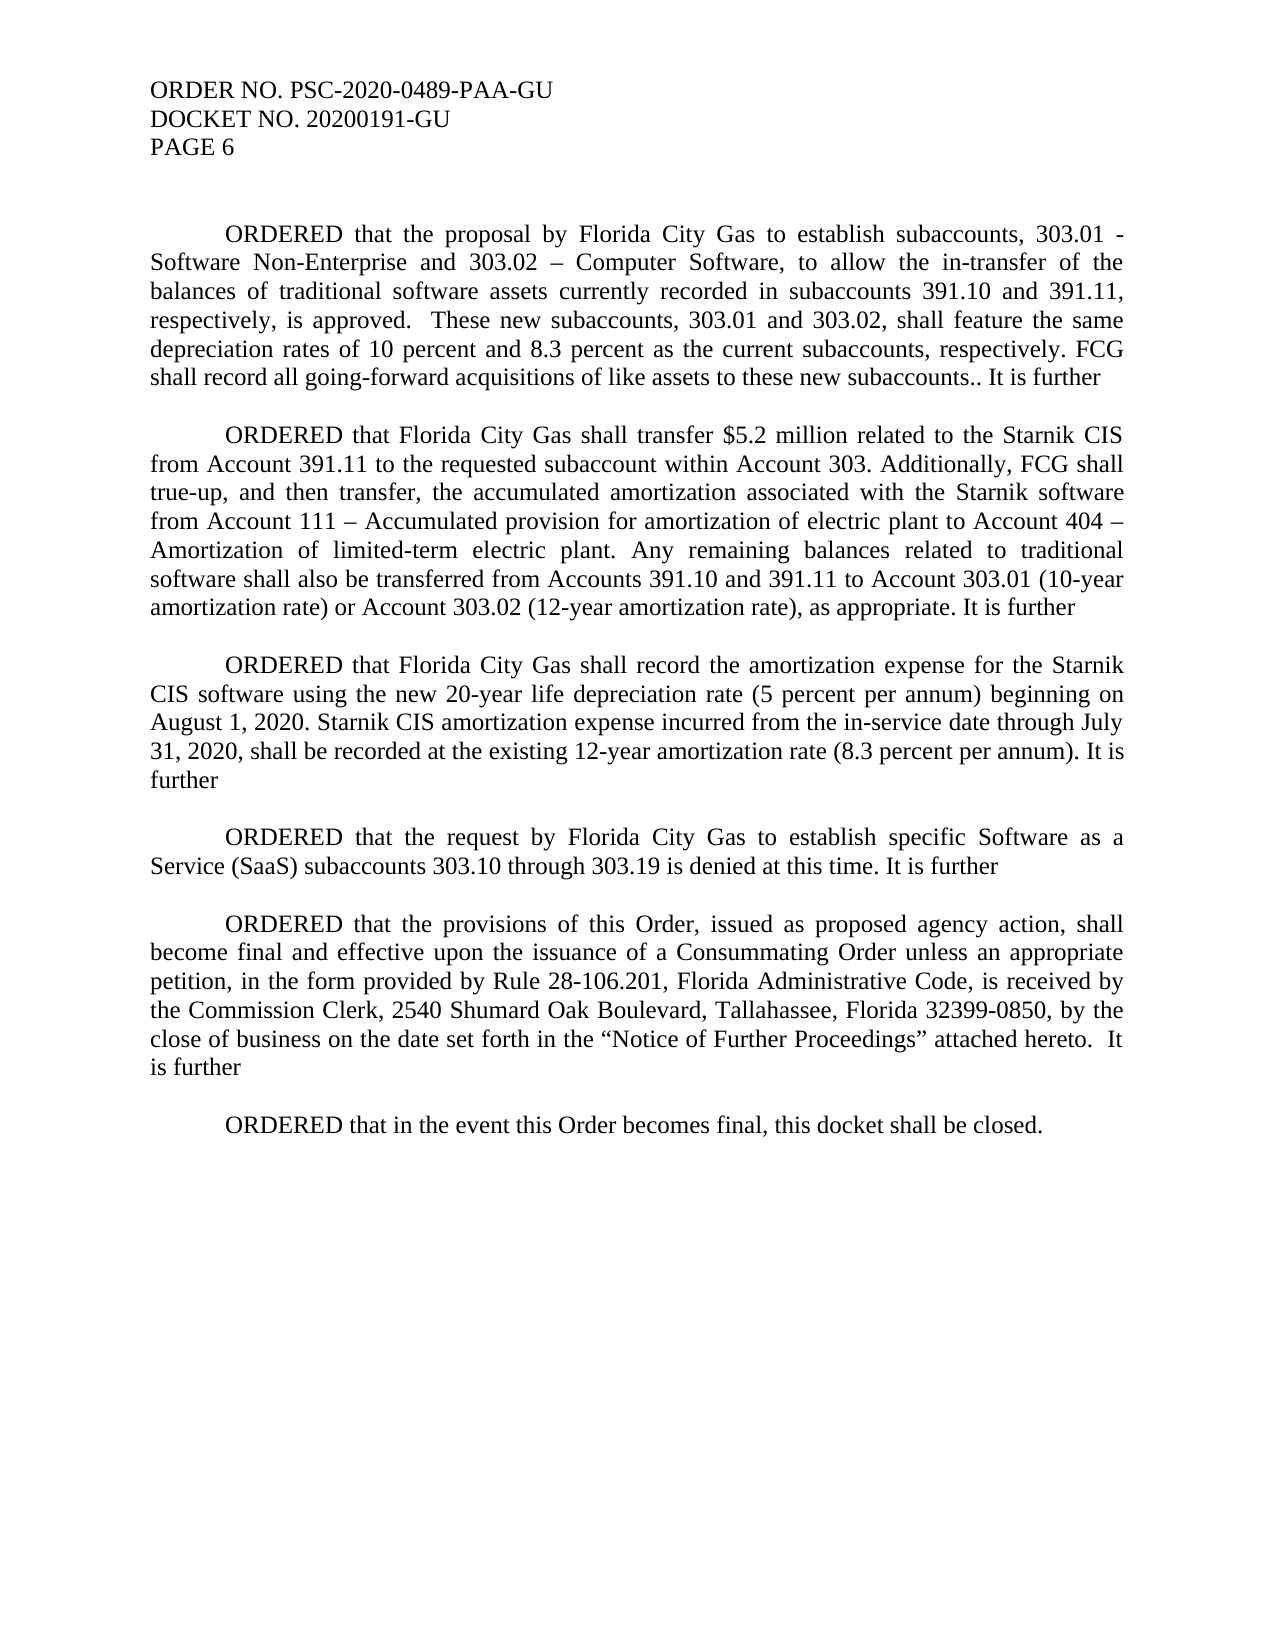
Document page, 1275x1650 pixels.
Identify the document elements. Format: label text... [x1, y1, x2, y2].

text ORDERED that Florida City Gas shall record the amortization expense for the Starnik CIS software using the new 20-year life depreciation rate (5 percent per annum) beginning on August 1, 2020. Starnik CIS amortization expense incurred from the in-service date through July 31, 2020, shall be recorded at the existing 12-year amortization rate (8.3 percent per annum). It is further [150, 650, 1125, 794]
text ORDERED that in the event this Order becomes final, this docket shall be closed. [150, 1110, 1125, 1139]
text ORDERED that Florida City Gas shall transfer $5.2 million related to the Starnik CIS from Account 391.11 to the requested subaccount within Account 303. Additionally, FCG shall true-up, and then transfer, the accumulated amortization associated with the Starnik software from Account 111 – Accumulated provision for amortization of electric plant to Account 404 – Amortization of limited-term electric plant. Any remaining balances related to traditional software shall also be transferred from Accounts 391.10 and 391.11 to Account 303.01 (10-year amortization rate) or Account 303.02 (12-year amortization rate), as appropriate. It is further [150, 420, 1125, 621]
text ORDERED that the provisions of this Order, issued as proposed agency action, shall become final and effective upon the issuance of a Consummating Order unless an appropriate petition, in the form provided by Rule 28-106.201, Florida Administrative Code, is received by the Commission Clerk, 2540 Shumard Oak Boulevard, Tallahassee, Florida 32399-0850, by the close of business on the date set forth in the “Notice of Further Proceedings” attached hereto. It is further [150, 909, 1125, 1081]
text ORDERED that the proposal by Florida City Gas to establish subaccounts, 303.01 - Software Non-Enterprise and 303.02 – Computer Software, to allow the in-transfer of the balances of traditional software assets currently recorded in subaccounts 391.10 and 391.11, respectively, is approved. These new subaccounts, 303.01 and 303.02, shall feature the same depreciation rates of 10 percent and 8.3 percent as the current subaccounts, respectively. FCG shall record all going-forward acquisitions of like assets to these new subaccounts.. It is further [150, 219, 1125, 391]
text ORDERED that the request by Florida City Gas to establish specific Software as a Service (SaaS) subaccounts 303.10 through 303.19 is denied at this time. It is further [150, 822, 1125, 880]
